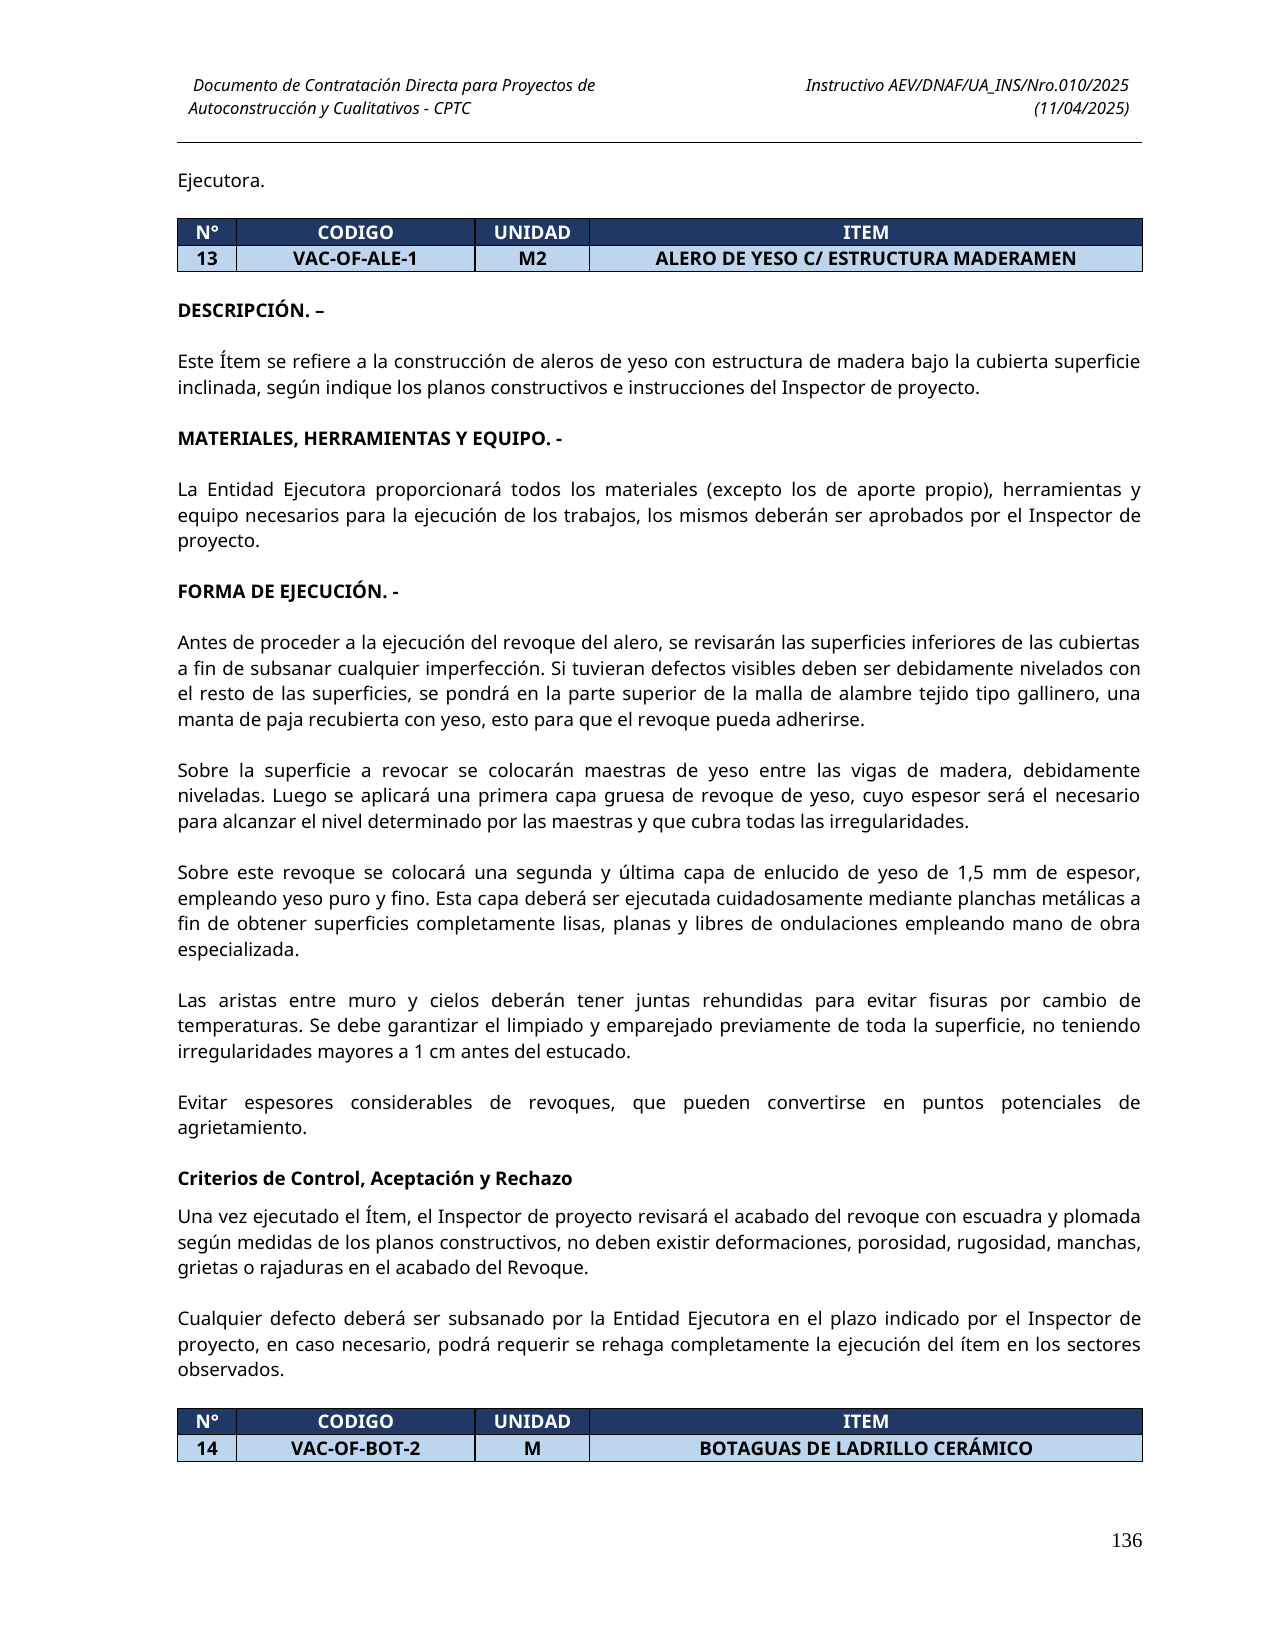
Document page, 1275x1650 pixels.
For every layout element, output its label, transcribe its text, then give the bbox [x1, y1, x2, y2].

text Sobre la superficie a revocar se colocarán maestras de yeso entre las vigas de madera, debidamente niveladas. Luego se aplicará una primera capa gruesa de revoque de yeso, cuyo espesor será el necesario para alcanzar el nivel determinado por las maestras y que cubra todas las irregularidades. [177, 757, 1142, 834]
text Este Ítem se refiere a la construcción de aleros de yeso con estructura de madera bajo la cubierta superficie inclinada, según indique los planos constructivos e instrucciones del Inspector de proyecto. [177, 349, 1142, 400]
text MATERIALES, HERRAMIENTAS Y EQUIPO. - [177, 425, 1142, 451]
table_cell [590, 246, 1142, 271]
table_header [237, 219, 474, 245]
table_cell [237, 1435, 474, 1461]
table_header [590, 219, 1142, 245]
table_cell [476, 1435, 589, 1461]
text Criterios de Control, Aceptación y Rechazo [177, 1166, 1142, 1191]
text Cualquier defecto deberá ser subsanado por la Entidad Ejecutora en el plazo indicado por el Inspector de proyecto, en caso necesario, podrá requerir se rehaga completamente la ejecución del ítem en los sectores observados. [177, 1306, 1142, 1382]
text DESCRIPCIÓN. – [177, 298, 1142, 323]
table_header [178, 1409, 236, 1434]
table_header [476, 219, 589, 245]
text Sobre este revoque se colocará una segunda y última capa de enlucido de yeso de 1,5 mm de espesor, empleando yeso puro y fino. Esta capa deberá ser ejecutada cuidadosamente mediante planchas metálicas a fin de obtener superficies completamente lisas, planas y libres de ondulaciones empleando mano de obra especializada. [177, 859, 1142, 961]
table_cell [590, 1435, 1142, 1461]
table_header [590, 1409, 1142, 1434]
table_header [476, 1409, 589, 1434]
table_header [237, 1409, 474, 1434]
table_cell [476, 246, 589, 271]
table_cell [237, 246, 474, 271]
text Las aristas entre muro y cielos deberán tener juntas rehundidas para evitar fisuras por cambio de temperaturas. Se debe garantizar el limpiado y emparejado previamente de toda la superficie, no teniendo irregularidades mayores a 1 cm antes del estucado. [177, 987, 1142, 1063]
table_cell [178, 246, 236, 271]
text La Entidad Ejecutora proporcionará todos los materiales (excepto los de aporte propio), herramientas y equipo necesarios para la ejecución de los trabajos, los mismos deberán ser aprobados por el Inspector de proyecto. [177, 476, 1142, 553]
text Una vez ejecutado el Ítem, el Inspector de proyecto revisará el acabado del revoque con escuadra y plomada según medidas de los planos constructivos, no deben existir deformaciones, porosidad, rugosidad, manchas, grietas o rajaduras en el acabado del Revoque. [177, 1203, 1142, 1280]
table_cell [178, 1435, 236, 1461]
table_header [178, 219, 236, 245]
text Evitar espesores considerables de revoques, que pueden convertirse en puntos potenciales de agrietamiento. [177, 1089, 1142, 1140]
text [177, 167, 1142, 193]
text FORMA DE EJECUCIÓN. - [177, 578, 1142, 604]
text Antes de proceder a la ejecución del revoque del alero, se revisarán las superficies inferiores de las cubiertas a fin de subsanar cualquier imperfección. Si tuvieran defectos visibles deben ser debidamente nivelados con el resto de las superficies, se pondrá en la parte superior de la malla de alambre tejido tipo gallinero, una manta de paja recubierta con yeso, esto para que el revoque pueda adherirse. [177, 629, 1142, 732]
